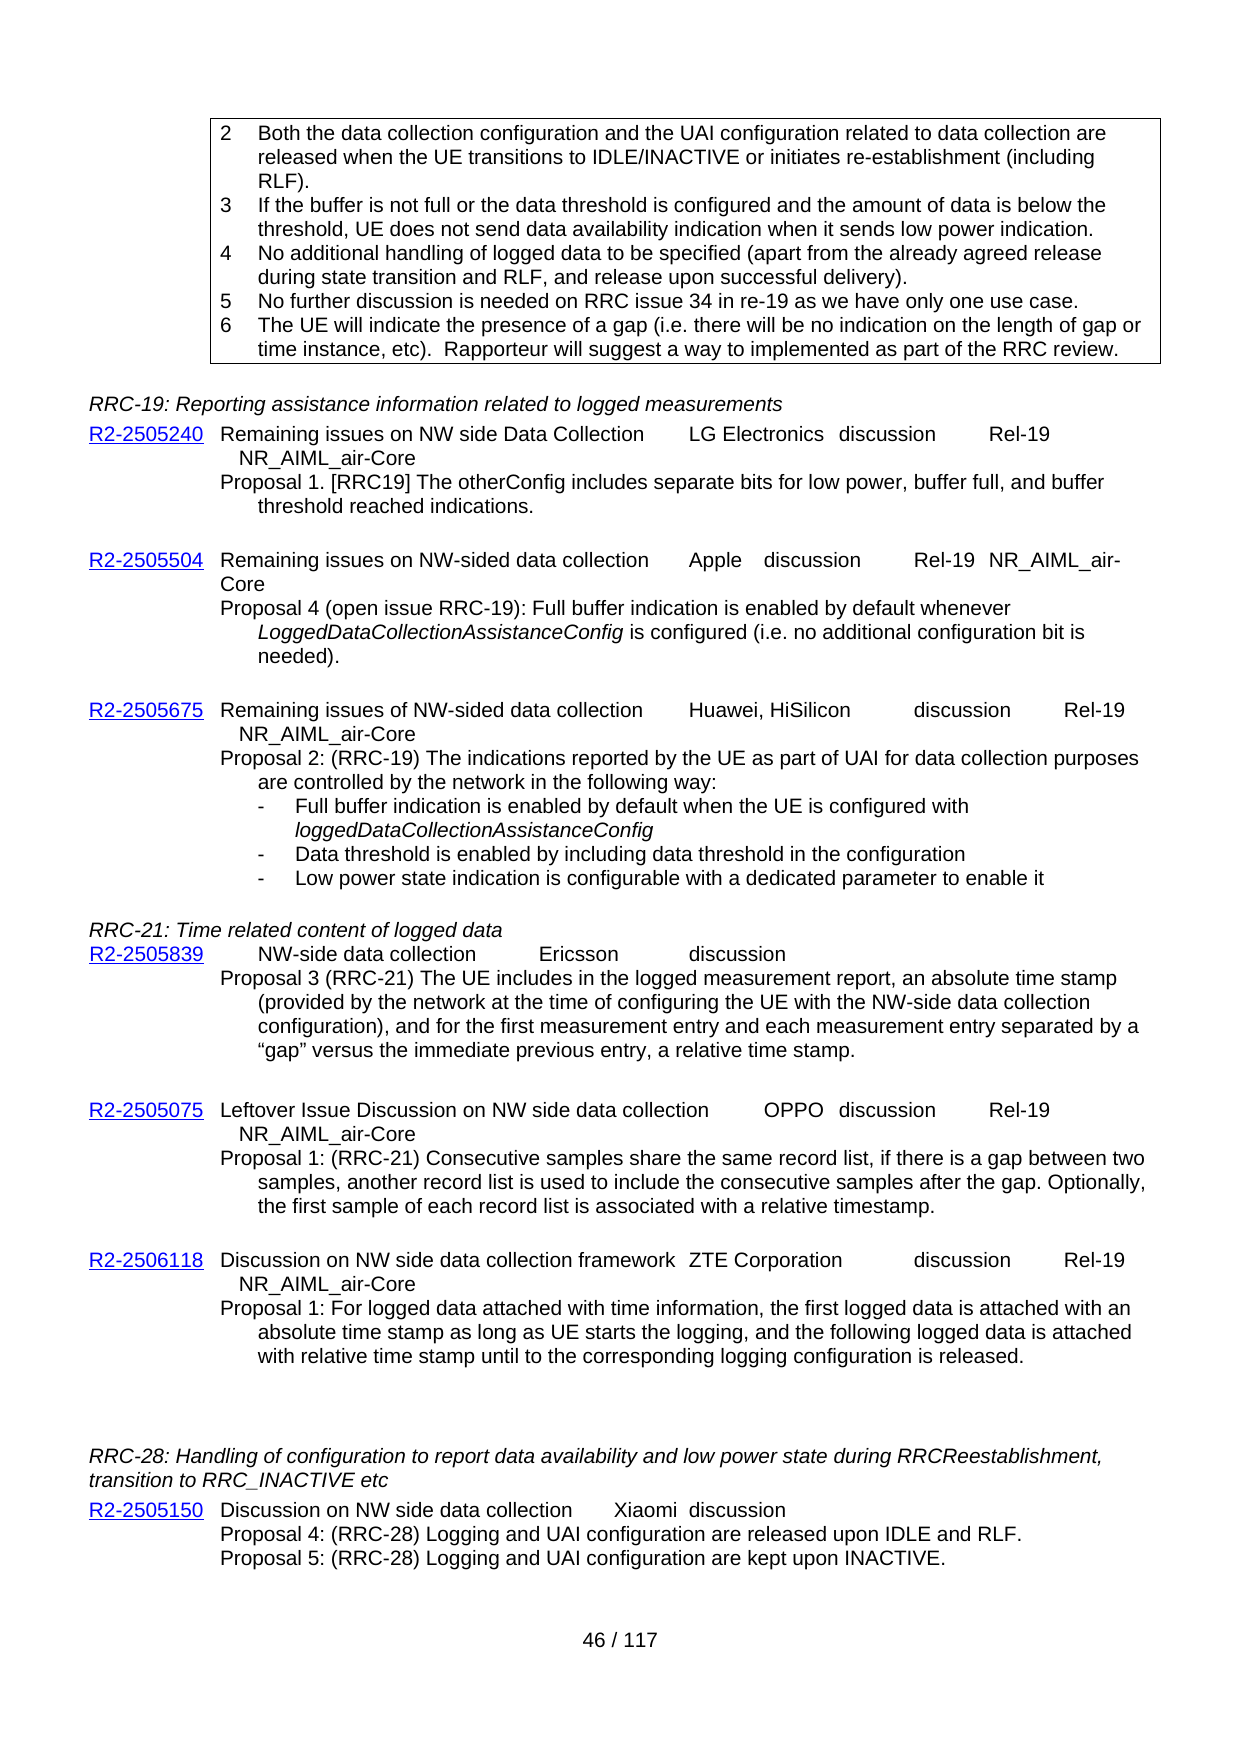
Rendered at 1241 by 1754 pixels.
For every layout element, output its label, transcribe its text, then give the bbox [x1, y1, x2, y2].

title R2-2505240 Remaining issues on NW side Data Collection LG Electronics discussion Rel-19 NR_AIML_air-Core [89, 422, 1152, 470]
text Proposal 4 (open issue RRC-19): Full buffer indication is enabled by default whenever LoggedDataCollectionAssistanceConfig is configured (i.e. no additional configuration bit is needed). [220, 596, 1152, 668]
text Proposal 3 (RRC-21) The UE includes in the logged measurement report, an absolute time stamp (provided by the network at the time of configuring the UE with the NW-side data collection configuration), and for the first measurement entry and each measurement entry separated by a “gap” versus the immediate previous entry, a relative time stamp. [220, 966, 1152, 1062]
text R2-2505839 NW-side data collection Ericsson discussion [89, 942, 1152, 966]
title R2-2505504 Remaining issues on NW-sided data collection Apple discussion Rel-19 NR_AIML_air-Core [89, 548, 1152, 596]
text 2 Both the data collection configuration and the UAI configuration related to data collection are released when the UE transitions to IDLE/INACTIVE or initiates re-establishment (including RLF). [211, 119, 1160, 190]
text RRC-21: Time related content of logged data [89, 918, 1152, 942]
text Proposal 1: (RRC-21) Consecutive samples share the same record list, if there is a gap between two samples, another record list is used to include the consecutive samples after the gap. Optionally, the first sample of each record list is associated with a relative timestamp. [220, 1146, 1152, 1218]
list Data threshold is enabled by including data threshold in the configuration [257, 842, 1152, 866]
text 6 The UE will indicate the presence of a gap (i.e. there will be no indication on the length of gap or time instance, etc). Rapporteur will suggest a way to implemented as part of the RRC review. [211, 310, 1160, 363]
list Full buffer indication is enabled by default when the UE is configured with [257, 794, 1152, 818]
text 4 No additional handling of logged data to be specified (apart from the already agreed release during state transition and RLF, and release upon successful delivery). [211, 238, 1160, 286]
text RRC-28: Handling of configuration to report data availability and low power state during RRCReestablishment, transition to RRC_INACTIVE etc [89, 1444, 1152, 1492]
text Proposal 1. [RRC19] The otherConfig includes separate bits for low power, buffer full, and buffer threshold reached indications. [220, 470, 1152, 518]
text Proposal 1: For logged data attached with time information, the first logged data is attached with an absolute time stamp as long as UE starts the logging, and the following logged data is attached with relative time stamp until to the corresponding logging configuration is released. [220, 1296, 1152, 1368]
text Proposal 4: (RRC-28) Logging and UAI configuration are released upon IDLE and RLF. [220, 1522, 1152, 1546]
text 3 If the buffer is not full or the data threshold is configured and the amount of data is below the threshold, UE does not send data availability indication when it sends low power indication. [211, 190, 1160, 238]
title R2-2505675 Remaining issues of NW-sided data collection Huawei, HiSilicon discussion Rel-19 NR_AIML_air-Core [89, 698, 1152, 746]
text Proposal 5: (RRC-28) Logging and UAI configuration are kept upon INACTIVE. [220, 1546, 1152, 1570]
text loggedDataCollectionAssistanceConfig [295, 818, 1152, 842]
text Proposal 2: (RRC-19) The indications reported by the UE as part of UAI for data collection purposes are controlled by the network in the following way: [220, 746, 1152, 794]
title R2-2506118 Discussion on NW side data collection framework ZTE Corporation discussion Rel-19 NR_AIML_air-Core [89, 1248, 1152, 1296]
title R2-2505075 Leftover Issue Discussion on NW side data collection OPPO discussion Rel-19 NR_AIML_air-Core [89, 1098, 1152, 1146]
list Low power state indication is configurable with a dedicated parameter to enable it [257, 866, 1152, 890]
text RRC-19: Reporting assistance information related to logged measurements [89, 392, 1152, 416]
text 5 No further discussion is needed on RRC issue 34 in re-19 as we have only one use case. [211, 286, 1160, 310]
title R2-2505150 Discussion on NW side data collection Xiaomi discussion [89, 1498, 1152, 1522]
